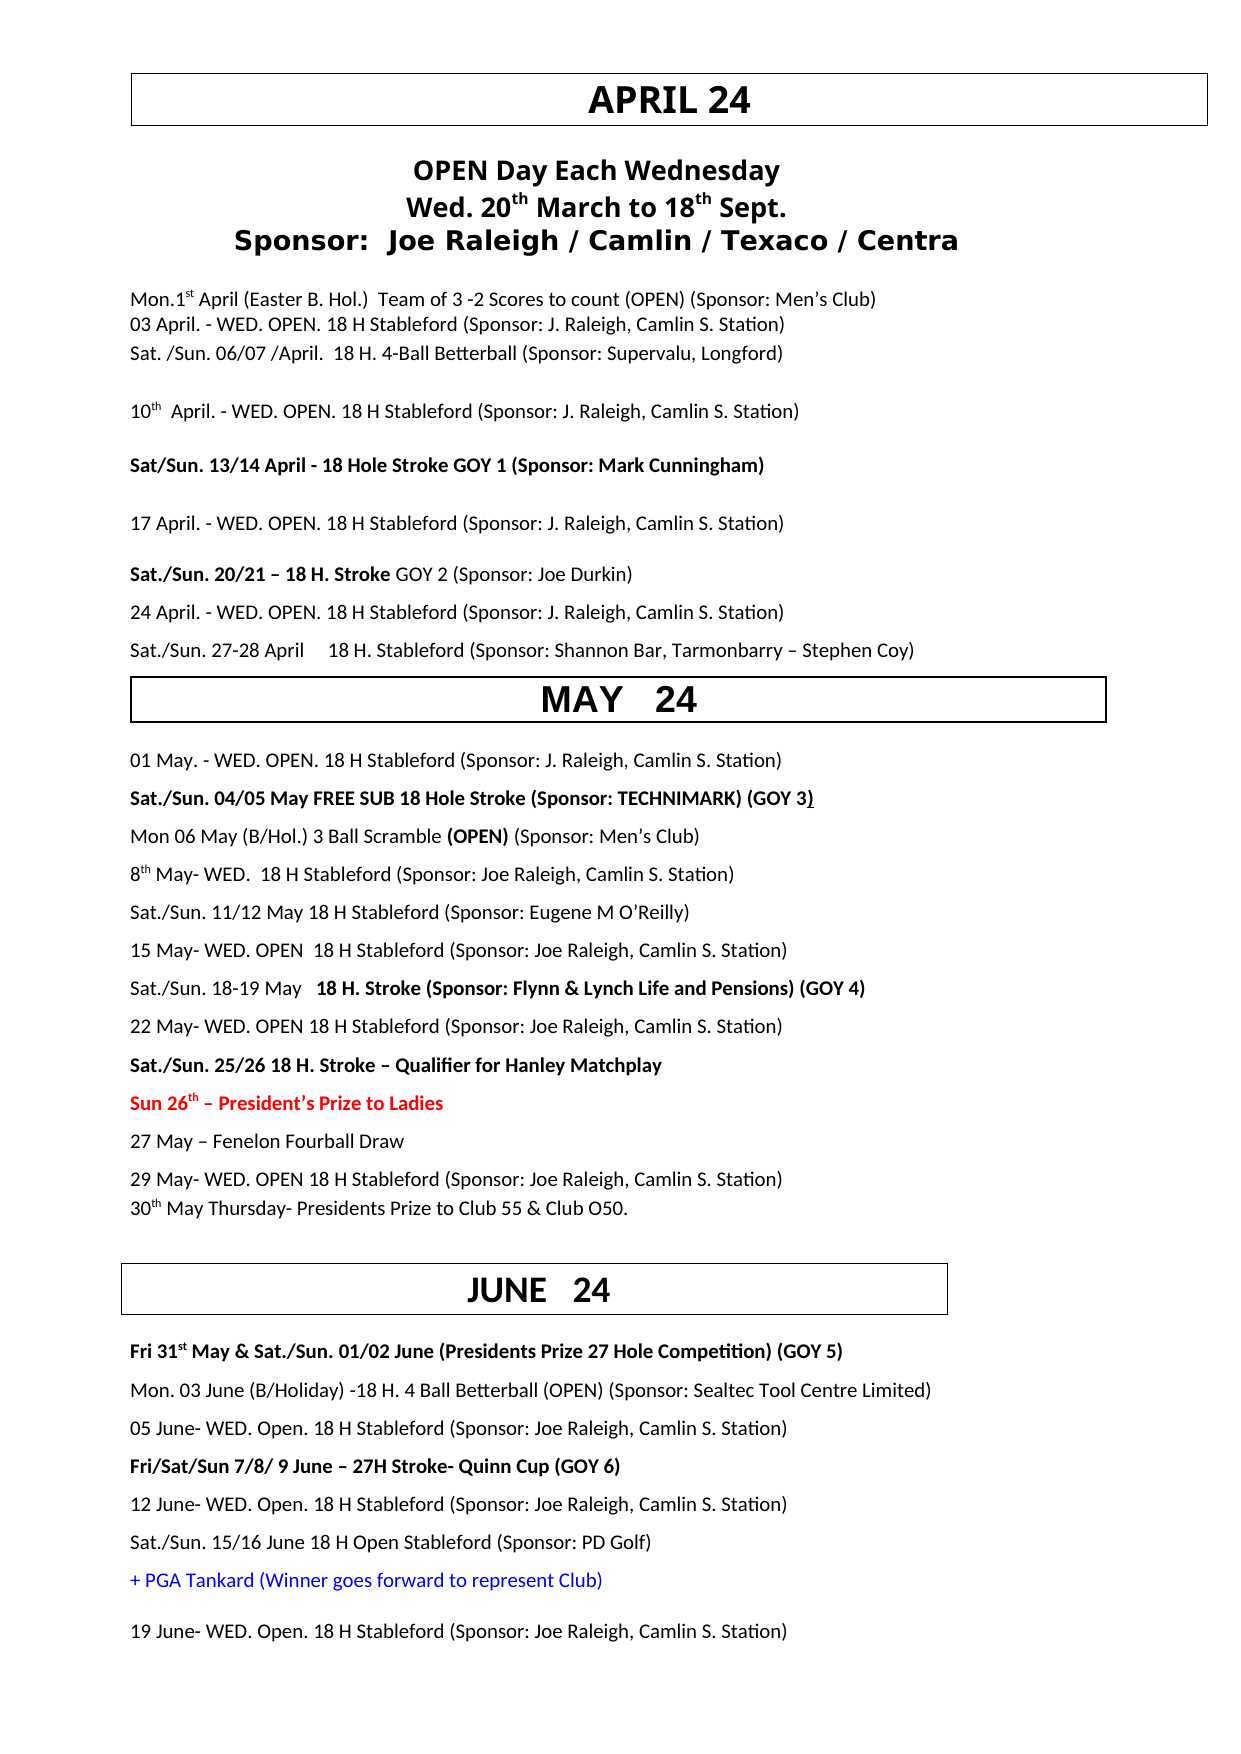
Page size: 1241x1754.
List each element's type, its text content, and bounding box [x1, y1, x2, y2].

text 01 May. - WED. OPEN. 18 H Stableford (Sponsor: J. Raleigh, Camlin S. Station) [130, 747, 1063, 772]
text 24 April. - WED. OPEN. 18 H Stableford (Sponsor: J. Raleigh, Camlin S. Station) [130, 599, 1063, 625]
text Sat./Sun. 27-28 April 18 H. Stableford (Sponsor: Shannon Bar, Tarmonbarry – Stephen Coy) [130, 637, 1063, 663]
text Sat./Sun. 20/21 – 18 H. Stroke GOY 2 (Sponsor: Joe Durkin) [130, 561, 1063, 587]
text 27 May – Fenelon Fourball Draw [130, 1128, 1063, 1153]
text Sat/Sun. 13/14 April - 18 Hole Stroke GOY 1 (Sponsor: Mark Cunningham) [130, 452, 1063, 477]
text Sat. /Sun. 06/07 /April. 18 H. 4-Ball Betterball (Sponsor: Supervalu, Longford) [130, 340, 1063, 366]
text Mon. 03 June (B/Holiday) -18 H. 4 Ball Betterball (OPEN) (Sponsor: Sealtec Tool Centre Limited) [130, 1377, 1063, 1402]
text 19 June- WED. Open. 18 H Stableford (Sponsor: Joe Raleigh, Camlin S. Station) [130, 1618, 1063, 1644]
text OPEN Day Each Wednesday [130, 151, 1063, 188]
text 30th May Thursday- Presidents Prize to Club 55 & Club O50. [130, 1195, 1063, 1221]
text 03 April. - WED. OPEN. 18 H Stableford (Sponsor: J. Raleigh, Camlin S. Station) [130, 311, 1063, 337]
text 10th April. - WED. OPEN. 18 H Stableford (Sponsor: J. Raleigh, Camlin S. Station) [130, 399, 1063, 424]
text Sat./Sun. 11/12 May 18 H Stableford (Sponsor: Eugene M O’Reilly) [130, 899, 1063, 925]
text Fri 31st May & Sat./Sun. 01/02 June (Presidents Prize 27 Hole Competition) (GOY 5) [130, 1339, 1063, 1364]
text Sat./Sun. 18-19 May 18 H. Stroke (Sponsor: Flynn & Lynch Life and Pensions) (GOY 4) [130, 976, 1063, 1001]
text Sponsor: Joe Raleigh / Camlin / Texaco / Centra [130, 225, 1063, 257]
text 17 April. - WED. OPEN. 18 H Stableford (Sponsor: J. Raleigh, Camlin S. Station) [130, 510, 1063, 536]
text JUNE 24 [122, 1264, 947, 1314]
text Fri/Sat/Sun 7/8/ 9 June – 27H Stroke- Quinn Cup (GOY 6) [130, 1453, 1063, 1478]
text 12 June- WED. Open. 18 H Stableford (Sponsor: Joe Raleigh, Camlin S. Station) [130, 1491, 1063, 1517]
text Sat./Sun. 15/16 June 18 H Open Stableford (Sponsor: PD Golf) [130, 1529, 1063, 1555]
text Sat./Sun. 25/26 18 H. Stroke – Qualifier for Hanley Matchplay [130, 1052, 1063, 1077]
text Mon 06 May (B/Hol.) 3 Ball Scramble (OPEN) (Sponsor: Men’s Club) [130, 823, 1063, 848]
text Sun 26th – President’s Prize to Ladies [130, 1090, 1063, 1115]
text Mon.1st April (Easter B. Hol.) Team of 3 -2 Scores to count (OPEN) (Sponsor: Men’s Club) [130, 286, 1063, 311]
table_header MAY 24 [132, 678, 1105, 721]
text Sat./Sun. 04/05 May FREE SUB 18 Hole Stroke (Sponsor: TECHNIMARK) (GOY 3) [130, 785, 1063, 810]
text 05 June- WED. Open. 18 H Stableford (Sponsor: Joe Raleigh, Camlin S. Station) [130, 1415, 1063, 1440]
text + PGA Tankard (Winner goes forward to represent Club) [130, 1567, 1063, 1593]
table_header APRIL 24 [132, 74, 1207, 125]
text 8th May- WED. 18 H Stableford (Sponsor: Joe Raleigh, Camlin S. Station) [130, 861, 1063, 887]
text Wed. 20th March to 18th Sept. [130, 188, 1063, 225]
text 22 May- WED. OPEN 18 H Stableford (Sponsor: Joe Raleigh, Camlin S. Station) [130, 1014, 1063, 1039]
text 15 May- WED. OPEN 18 H Stableford (Sponsor: Joe Raleigh, Camlin S. Station) [130, 937, 1063, 963]
text 29 May- WED. OPEN 18 H Stableford (Sponsor: Joe Raleigh, Camlin S. Station) [130, 1166, 1063, 1192]
